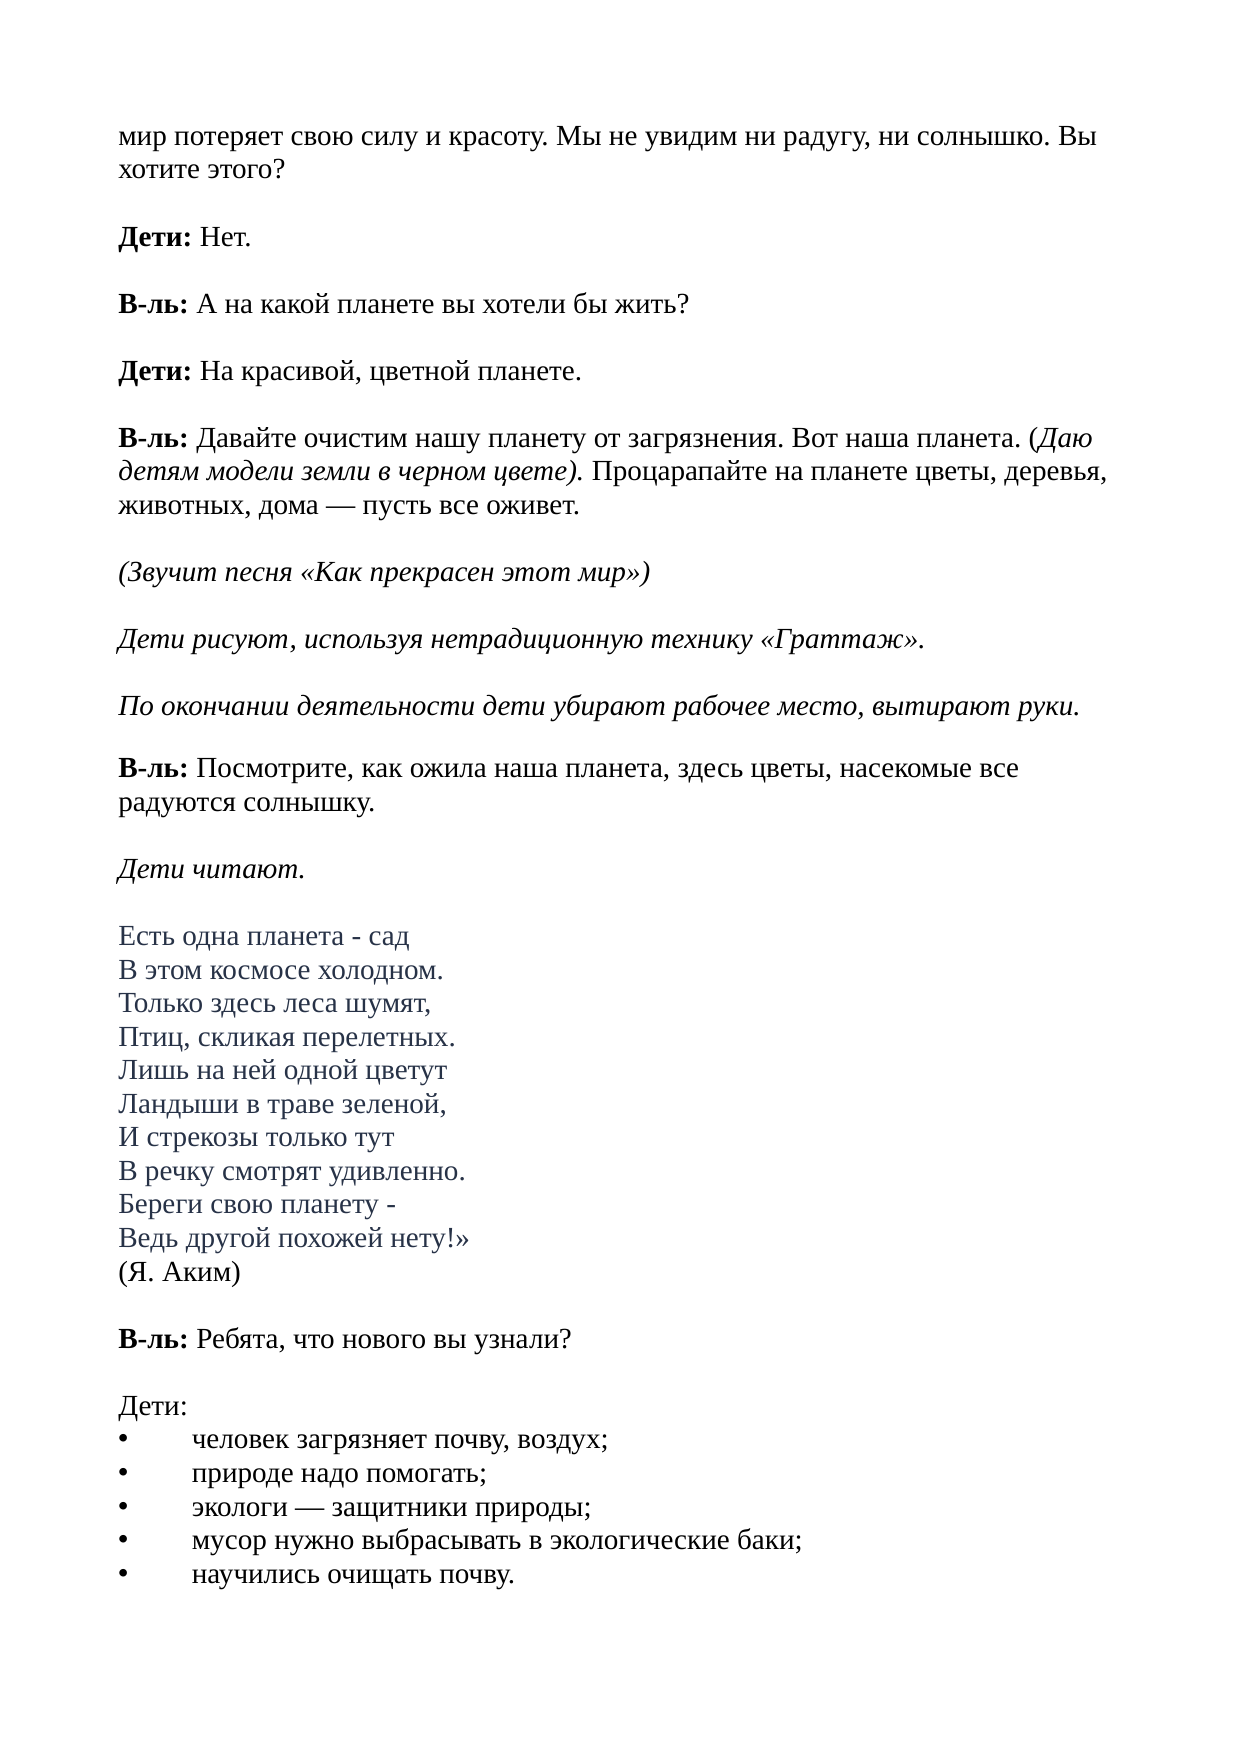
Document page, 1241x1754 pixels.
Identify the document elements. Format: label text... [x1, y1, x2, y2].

text Дети: На красивой, цветной планете. [118, 353, 1122, 386]
list научились очищать почву. [118, 1556, 1122, 1590]
text По окончании деятельности дети убирают рабочее место, вытирают руки. [118, 688, 1122, 722]
text (Звучит песня «Как прекрасен этот мир») [118, 554, 1122, 588]
text Дети: [118, 1388, 1122, 1421]
text В-ль: Давайте очистим нашу планету от загрязнения. Вот наша планета. (Даю детям модели земли в черном цвете). Процарапайте на планете цветы, деревья, животных, дома — пусть все оживет. [118, 420, 1122, 521]
list мусор нужно выбрасывать в экологические баки; [118, 1522, 1122, 1556]
text В-ль: А на какой планете вы хотели бы жить? [118, 286, 1122, 319]
list человек загрязняет почву, воздух; [118, 1421, 1122, 1455]
text (Я. Аким) [118, 1254, 1122, 1287]
text Дети рисуют, используя нетрадиционную технику «Граттаж». [118, 621, 1122, 655]
text Дети: Нет. [118, 219, 1122, 252]
list экологи — защитники природы; [118, 1489, 1122, 1522]
text В-ль: Посмотрите, как ожила наша планета, здесь цветы, насекомые все радуются солнышку. [118, 751, 1122, 818]
text Есть одна планета - сад В этом космосе холодном. Только здесь леса шумят, Птиц, скликая перелетных. Лишь на ней одной цветут Ландыши в траве зеленой, И стрекозы только тут В речку смотрят удивленно. Береги свою планету - Ведь другой похожей нету!» [118, 918, 1122, 1254]
list природе надо помогать; [118, 1455, 1122, 1489]
text В-ль: Ребята, что нового вы узнали? [118, 1321, 1122, 1354]
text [118, 118, 1122, 185]
text Дети читают. [118, 851, 1122, 885]
